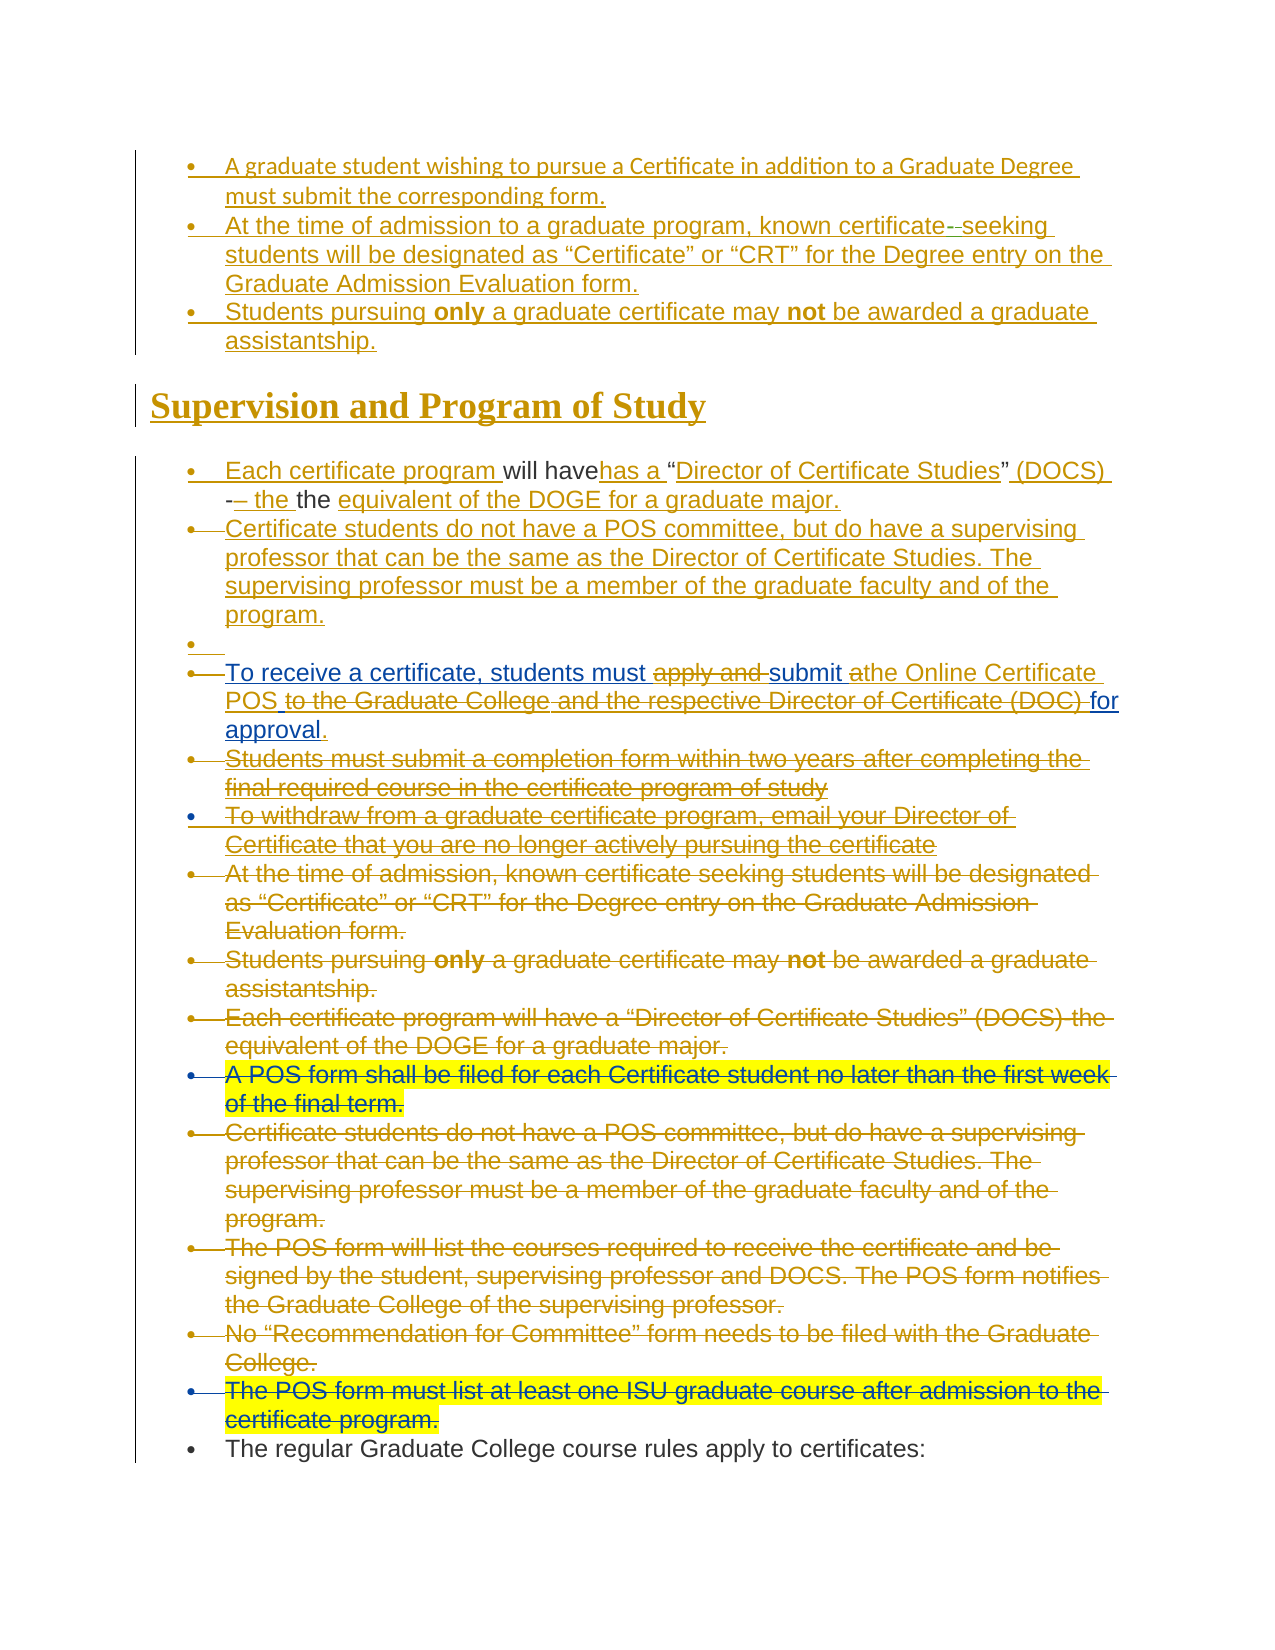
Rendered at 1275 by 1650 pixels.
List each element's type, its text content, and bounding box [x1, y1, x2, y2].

list The regular Graduate College course rules apply to certificates: [187, 1434, 1125, 1462]
